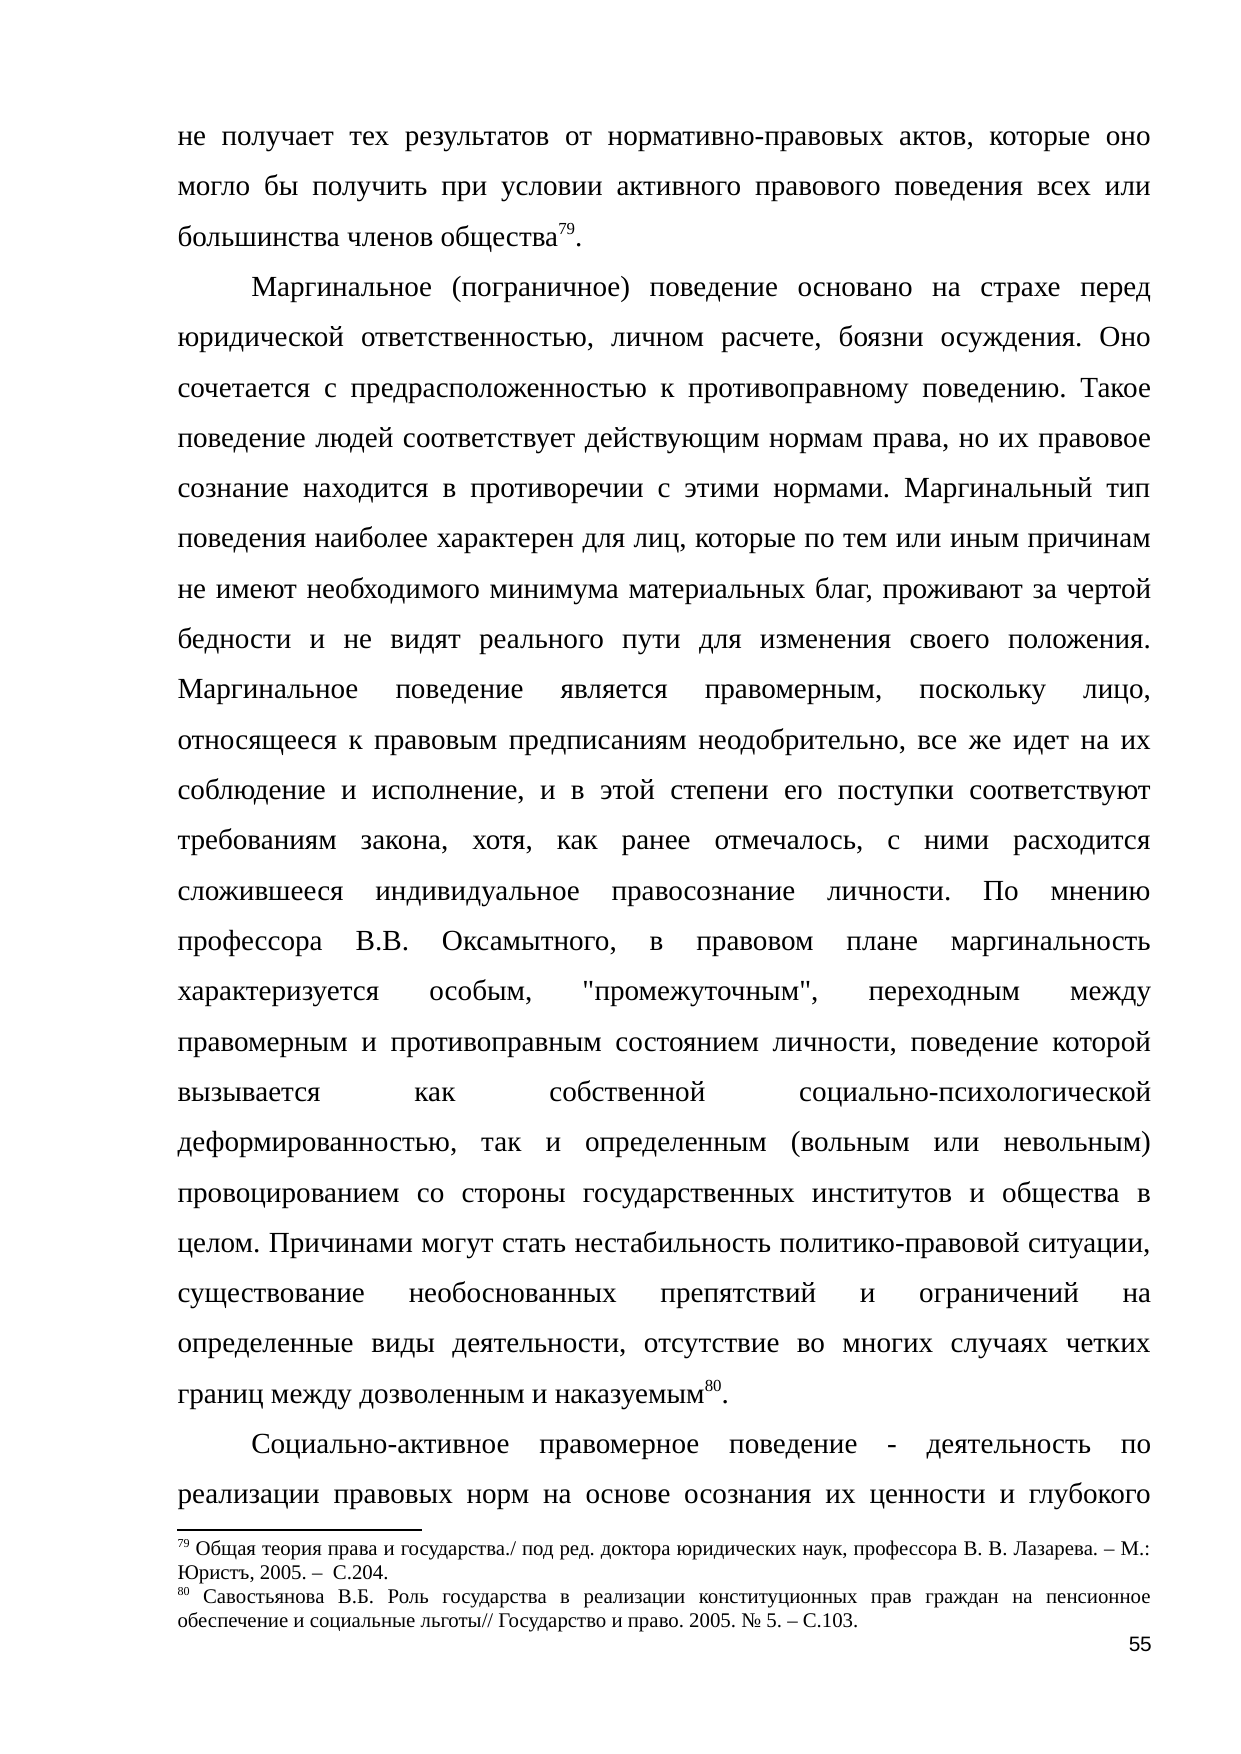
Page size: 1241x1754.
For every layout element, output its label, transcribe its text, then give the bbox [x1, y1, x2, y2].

text Маргинальное (пограничное) поведение основано на страхе перед юридической ответственностью, личном расчете, боязни осуждения. Оно сочетается с предрасположенностью к противоправному поведению. Такое поведение людей соответствует действующим нормам права, но их правовое сознание находится в противоречии с этими нормами. Маргинальный тип поведения наиболее характерен для лиц, которые по тем или иным причинам не имеют необходимого минимума материальных благ, проживают за чертой бедности и не видят реального пути для изменения своего положения. Маргинальное поведение является правомерным, поскольку лицо, относящееся к правовым предписаниям неодобрительно, все же идет на их соблюдение и исполнение, и в этой степени его поступки соответствуют требованиям закона, хотя, как ранее отмечалось, с ними расходится сложившееся индивидуальное правосознание личности. По мнению профессора В.В. Оксамытного, в правовом плане маргинальность характеризуется особым, "промежуточным", переходным между правомерным и противоправным состоянием личности, поведение которой вызывается как собственной социально-психологической деформированностью, так и определенным (вольным или невольным) провоцированием со стороны государственных институтов и общества в целом. Причинами могут стать нестабильность политико-правовой ситуации, существование необоснованных препятствий и ограничений на определенные виды деятельности, отсутствие во многих случаях четких границ между дозволенным и наказуемым. [177, 269, 1152, 1409]
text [177, 1426, 1152, 1510]
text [177, 118, 1152, 252]
